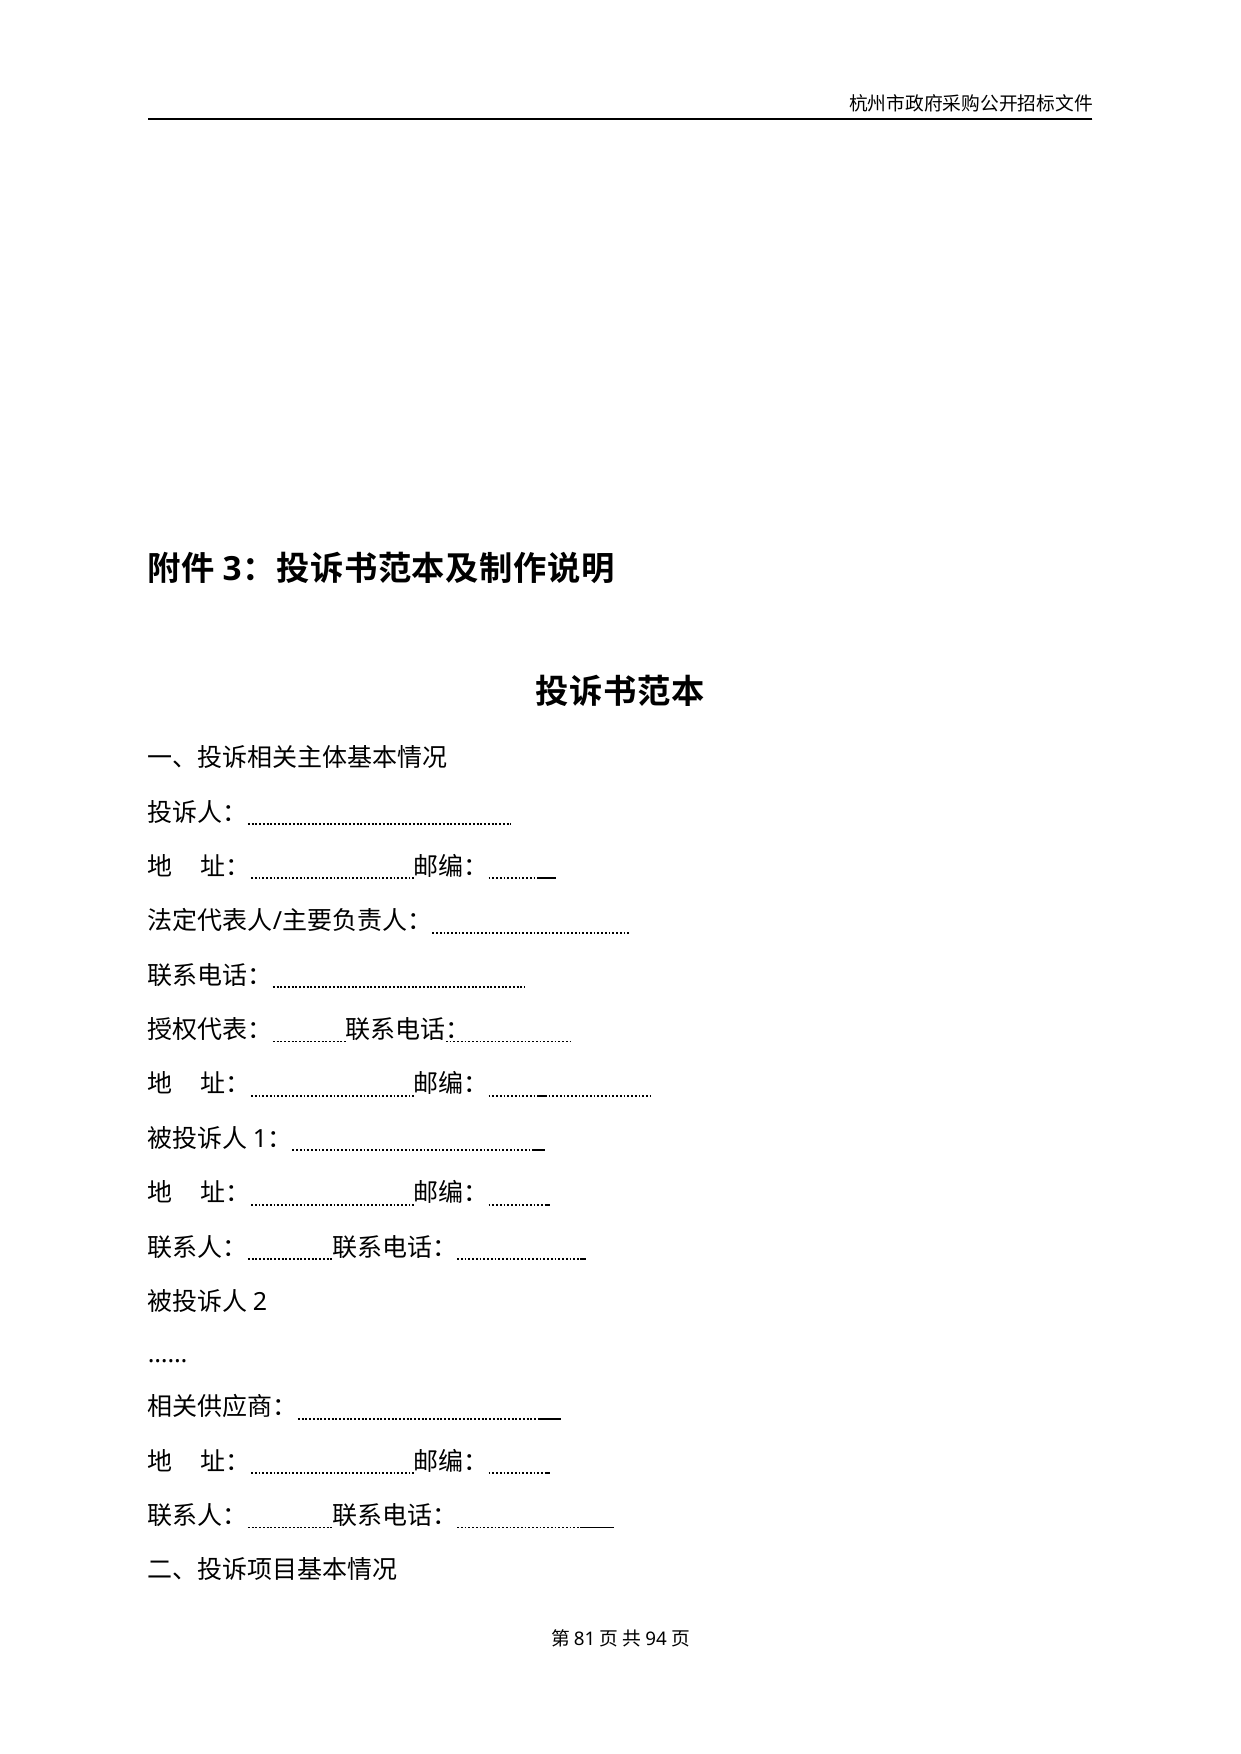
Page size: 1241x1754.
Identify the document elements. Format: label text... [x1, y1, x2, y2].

text 一、投诉相关主体基本情况 [148, 738, 1092, 774]
text 投诉人： [148, 792, 1092, 828]
text 投诉书范本 [148, 665, 1092, 713]
text 联系人： 联系电话： [148, 1227, 1092, 1263]
text 附件3：投诉书范本及制作说明 [148, 542, 1092, 590]
text 联系电话： [148, 955, 1092, 991]
text 地 址： 邮编： [148, 1441, 1092, 1477]
text 地 址： 邮编： [148, 846, 1092, 883]
text …… [148, 1336, 1092, 1370]
text 地 址： 邮编： [148, 1173, 1092, 1209]
text 地 址： 邮编： [148, 1064, 1092, 1100]
text 授权代表： 联系电话： [148, 1009, 1092, 1046]
text 被投诉人1： [148, 1118, 1092, 1154]
text 法定代表人/主要负责人： [148, 901, 1092, 937]
text 被投诉人2 [148, 1281, 1092, 1318]
text 相关供应商： [148, 1387, 1092, 1423]
text 二、投诉项目基本情况 [148, 1550, 1092, 1586]
text 联系人： 联系电话： [148, 1496, 1092, 1532]
